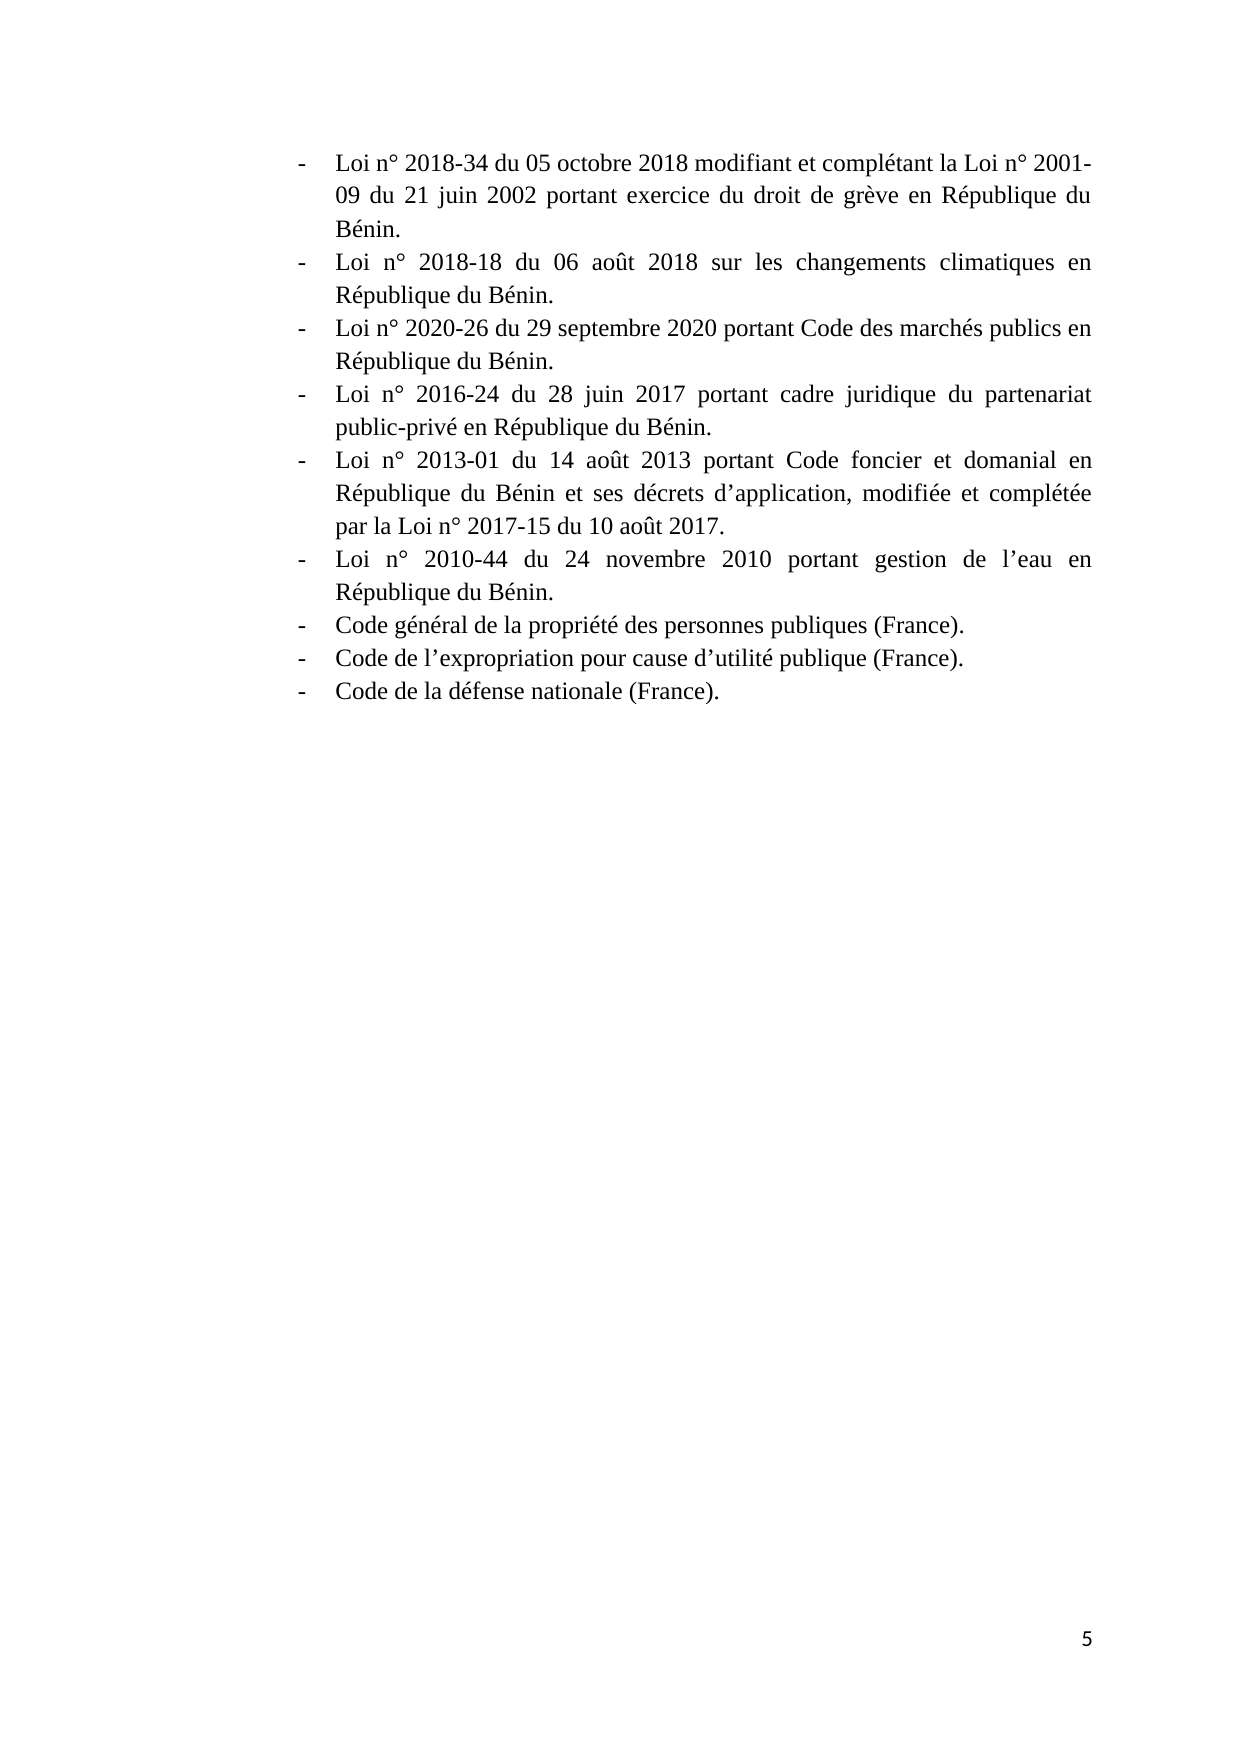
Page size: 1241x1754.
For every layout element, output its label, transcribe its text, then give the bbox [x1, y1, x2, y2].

list Code de l’expropriation pour cause d’utilité publique (France). [298, 643, 1093, 672]
list Loi n° 2018-18 du 06 août 2018 sur les changements climatiques en République du Bénin. [298, 247, 1093, 308]
list Loi n° 2018-34 du 05 octobre 2018 modifiant et complétant la Loi n° 2001-09 du 21 juin 2002 portant exercice du droit de grève en République du Bénin. [298, 148, 1093, 242]
list Loi n° 2010-44 du 24 novembre 2010 portant gestion de l’eau en République du Bénin. [298, 544, 1093, 606]
list Code de la défense nationale (France). [298, 676, 1093, 705]
list Code général de la propriété des personnes publiques (France). [298, 610, 1093, 639]
list Loi n° 2013-01 du 14 août 2013 portant Code foncier et domanial en République du Bénin et ses décrets d’application, modifiée et complétée par la Loi n° 2017-15 du 10 août 2017. [298, 445, 1093, 539]
list Loi n° 2016-24 du 28 juin 2017 portant cadre juridique du partenariat public-privé en République du Bénin. [298, 379, 1093, 441]
list Loi n° 2020-26 du 29 septembre 2020 portant Code des marchés publics en République du Bénin. [298, 313, 1093, 374]
